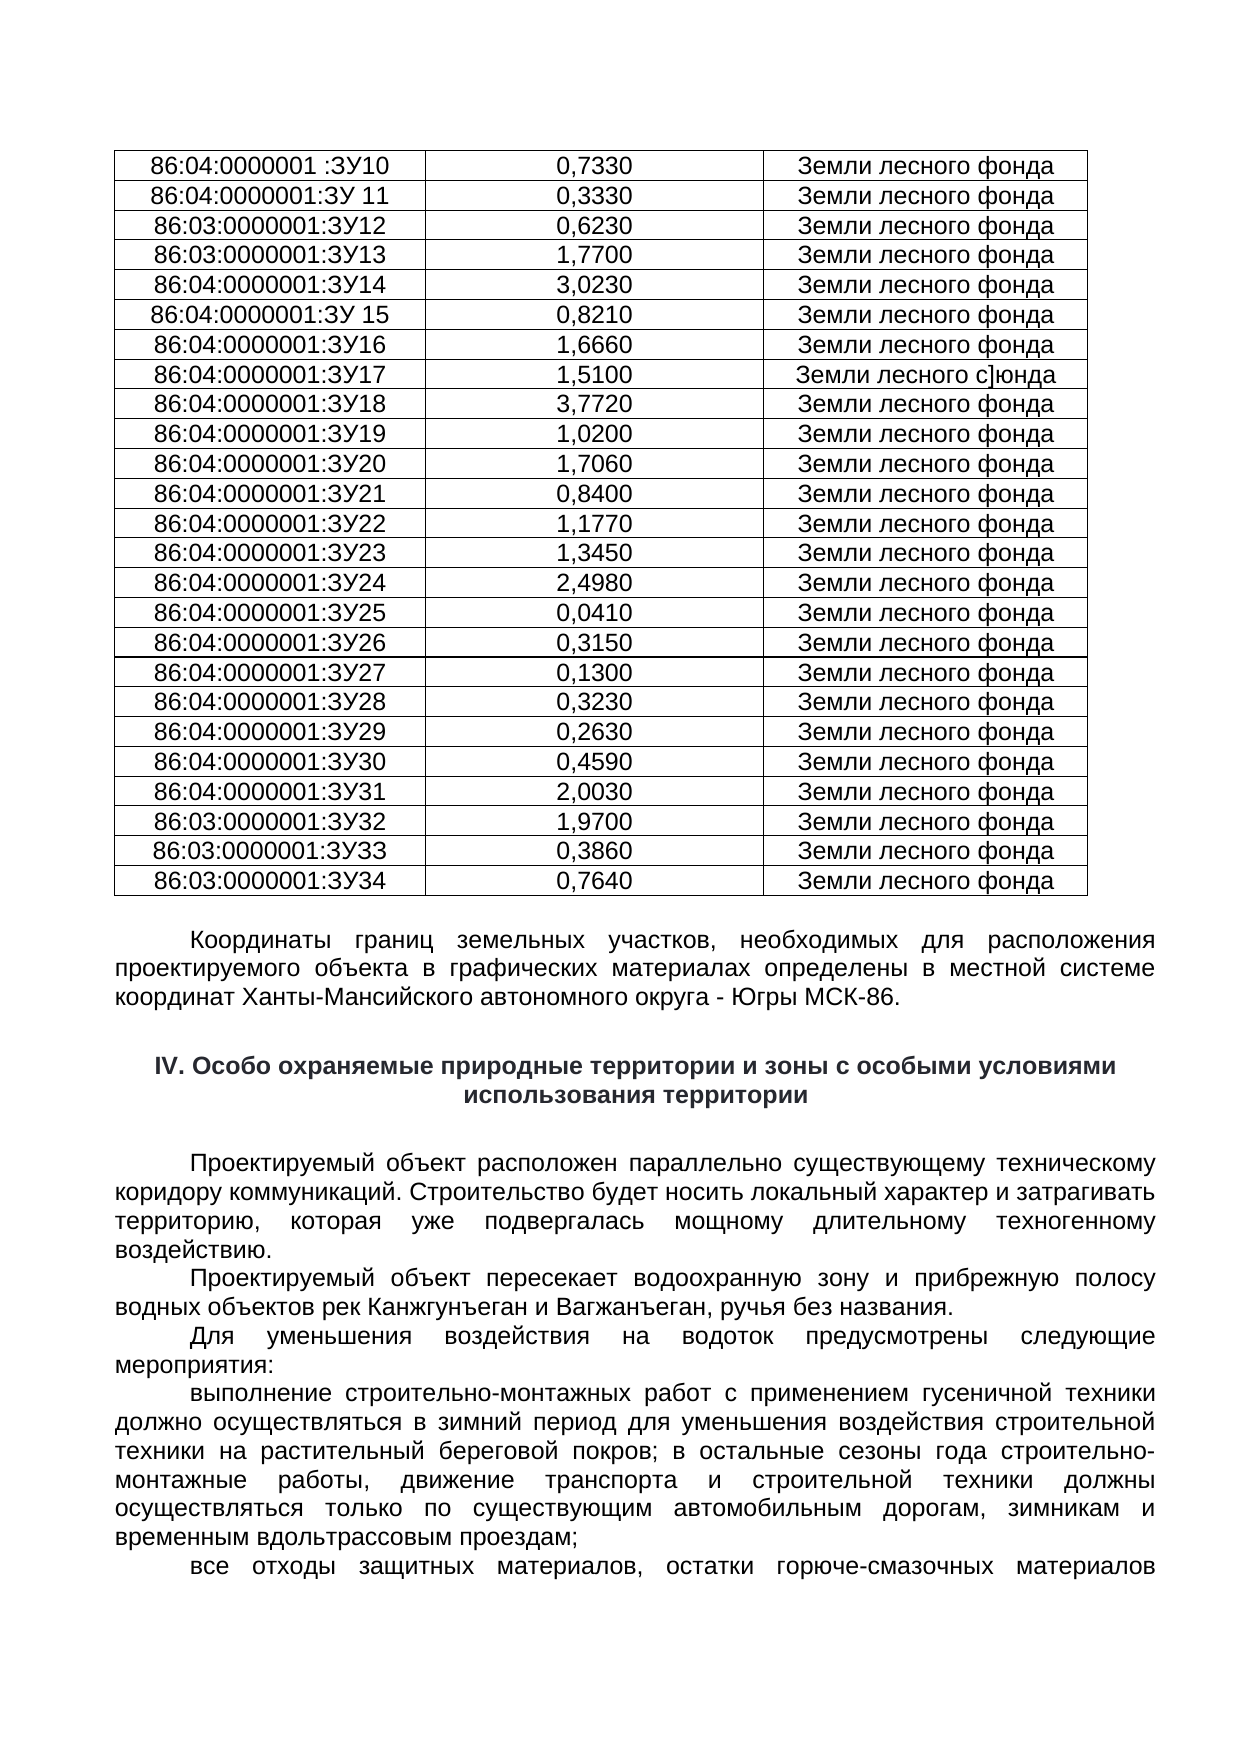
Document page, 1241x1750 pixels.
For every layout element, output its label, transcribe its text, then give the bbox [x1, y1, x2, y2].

table_cell 86:04:0000001:ЗУ27 [115, 658, 425, 686]
table_cell 86:04:0000001:ЗУ24 [115, 568, 425, 597]
table_cell Земли лесного фонда [764, 449, 1087, 478]
table_cell Земли лесного фонда [764, 211, 1087, 239]
table_cell 86:03:0000001:ЗУЗЗ [115, 836, 425, 865]
table_cell 86:03:0000001:ЗУ34 [115, 866, 425, 895]
table_cell Земли лесного фонда [764, 389, 1087, 418]
table_cell 1,0200 [426, 419, 763, 448]
table_cell 0,3330 [426, 181, 763, 209]
table_cell Земли лесного фонда [764, 836, 1087, 865]
table_cell 0,8400 [426, 479, 763, 507]
table_cell 1,5100 [426, 360, 763, 388]
table_cell 1,1770 [426, 509, 763, 537]
table_cell 86:04:0000001:ЗУ29 [115, 717, 425, 746]
table_cell 0,4590 [426, 747, 763, 776]
table_cell Земли лесного фонда [764, 598, 1087, 627]
table_cell Земли лесного фонда [764, 568, 1087, 597]
table_cell 1,7700 [426, 240, 763, 269]
table_cell 0,6230 [426, 211, 763, 239]
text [114, 1551, 1157, 1579]
table_cell 86:04:0000001:ЗУ14 [115, 270, 425, 299]
table_cell Земли лесного фонда [764, 747, 1087, 776]
table_cell 86:04:0000001:ЗУ20 [115, 449, 425, 478]
subtitle IV. Особо охраняемые природные территории и зоны с особыми условиями использования территории [114, 1051, 1157, 1108]
table_cell Земли лесного фонда [764, 538, 1087, 567]
table_cell 3,0230 [426, 270, 763, 299]
table_cell 3,7720 [426, 389, 763, 418]
table_cell 86:04:0000001:ЗУ18 [115, 389, 425, 418]
table_cell 1,3450 [426, 538, 763, 567]
table_cell 2,0030 [426, 777, 763, 805]
table_cell 0,3150 [426, 628, 763, 656]
table_cell Земли лесного фонда [764, 151, 1087, 180]
text Координаты границ земельных участков, необходимых для расположения проектируемого объекта в графических материалах определены в местной системе координат Ханты-Мансийского автономного округа - Югры МСК-86. [114, 924, 1157, 1011]
table_cell 86:04:0000001:ЗУ 11 [115, 181, 425, 209]
table_cell 86:04:0000001:ЗУ25 [115, 598, 425, 627]
text Проектируемый объект расположен параллельно существующему техническому коридору коммуникаций. Строительство будет носить локальный характер и затрагивать территорию, которая уже подвергалась мощному длительному техногенному воздействию. [114, 1148, 1157, 1263]
table_cell Земли лесного фонда [764, 181, 1087, 209]
table_cell 86:04:0000001:ЗУ26 [115, 628, 425, 656]
table_cell 86:04:0000001:ЗУ28 [115, 687, 425, 716]
table_cell 0,0410 [426, 598, 763, 627]
table_cell Земли лесного фонда [764, 270, 1087, 299]
table_cell Земли лесного фонда [764, 330, 1087, 358]
table_cell Земли лесного фонда [764, 687, 1087, 716]
table_cell 86:04:0000001:ЗУ23 [115, 538, 425, 567]
table_cell 0,8210 [426, 300, 763, 329]
table_cell 2,4980 [426, 568, 763, 597]
table_cell 0,3860 [426, 836, 763, 865]
table_cell 86:04:0000001 :ЗУ10 [115, 151, 425, 180]
table_cell 86:04:0000001:ЗУ17 [115, 360, 425, 388]
table_cell 86:04:0000001:ЗУ22 [115, 509, 425, 537]
table_cell 86:04:0000001:ЗУ16 [115, 330, 425, 358]
table_cell Земли лесного фонда [764, 866, 1087, 895]
text выполнение строительно-монтажных работ с применением гусеничной техники должно осуществляться в зимний период для уменьшения воздействия строительной техники на растительный береговой покров; в остальные сезоны года строительно-монтажные работы, движение транспорта и строительной техники должны осуществляться только по существующим автомобильным дорогам, зимникам и временным вдольтрассовым проездам; [114, 1378, 1157, 1551]
table_cell 0,7640 [426, 866, 763, 895]
table_cell 0,7330 [426, 151, 763, 180]
table_cell 86:03:0000001:ЗУ12 [115, 211, 425, 239]
table_cell Земли лесного фонда [764, 777, 1087, 805]
table_cell Земли лесного фонда [764, 658, 1087, 686]
table_cell 86:04:0000001:ЗУ21 [115, 479, 425, 507]
table_cell Земли лесного фонда [764, 717, 1087, 746]
table_cell Земли лесного фонда [764, 509, 1087, 537]
table_cell Земли лесного фонда [764, 240, 1087, 269]
table_cell 0,3230 [426, 687, 763, 716]
text Проектируемый объект пересекает водоохранную зону и прибрежную полосу водных объектов рек Канжгунъеган и Вагжанъеган, ручья без названия. [114, 1263, 1157, 1321]
table_cell Земли лесного фонда [764, 419, 1087, 448]
table_cell Земли лесного фонда [764, 300, 1087, 329]
table_cell 86:04:0000001:ЗУ19 [115, 419, 425, 448]
table_cell 1,9700 [426, 806, 763, 835]
table_cell Земли лесного фонда [764, 806, 1087, 835]
table_cell Земли лесного фонда [764, 628, 1087, 656]
table_cell 0,1300 [426, 658, 763, 686]
table_cell 0,2630 [426, 717, 763, 746]
table_cell 86:04:0000001:ЗУ 15 [115, 300, 425, 329]
table_cell 86:03:0000001:ЗУ32 [115, 806, 425, 835]
table_cell 86:03:0000001:ЗУ13 [115, 240, 425, 269]
table_cell 86:04:0000001:ЗУ31 [115, 777, 425, 805]
table_cell 1,6660 [426, 330, 763, 358]
table_cell Земли лесного с]юнда [764, 360, 1087, 388]
text Для уменьшения воздействия на водоток предусмотрены следующие мероприятия: [114, 1321, 1157, 1378]
table_cell 86:04:0000001:ЗУ30 [115, 747, 425, 776]
table_cell 1,7060 [426, 449, 763, 478]
table_cell Земли лесного фонда [764, 479, 1087, 507]
